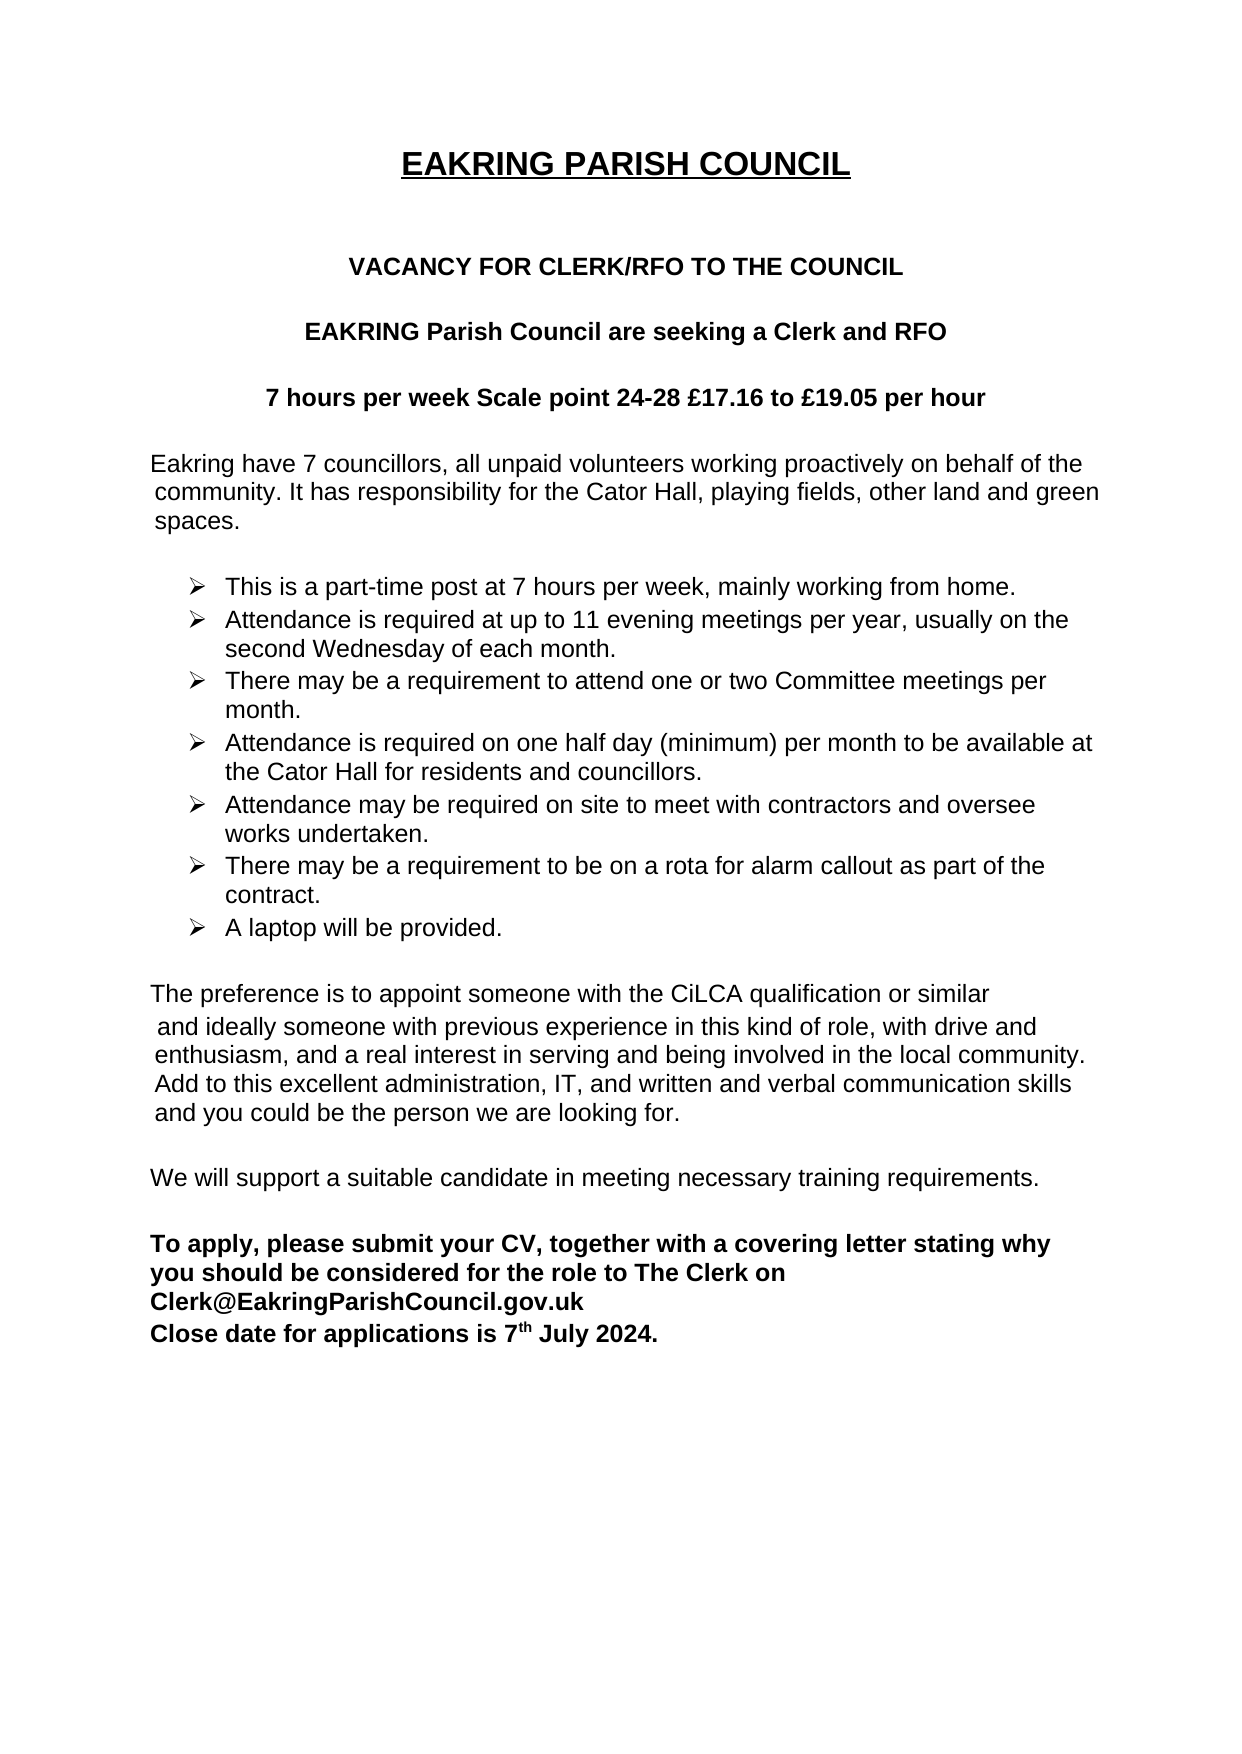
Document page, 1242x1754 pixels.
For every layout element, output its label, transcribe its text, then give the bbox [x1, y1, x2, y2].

subtitle To apply, please submit your CV, together with a covering letter stating why you should be considered for the role to The Clerk on Clerk@EakringParishCouncil.gov.uk [150, 1229, 1102, 1315]
subtitle Eakring have 7 councillors, all unpaid volunteers working proactively on behalf of the community. It has responsibility for the Cator Hall, playing fields, other land and green spaces. [150, 449, 1102, 535]
subtitle Attendance is required on one half day (minimum) per month to be available at the Cator Hall for residents and councillors. [187, 728, 1102, 786]
subtitle There may be a requirement to attend one or two Committee meetings per month. [187, 666, 1102, 724]
subtitle The preference is to appoint someone with the CiLCA qualification or similar [150, 979, 1102, 1007]
subtitle We will support a suitable candidate in meeting necessary training requirements. [150, 1163, 1102, 1192]
subtitle VACANCY FOR CLERK/RFO TO THE COUNCIL [150, 252, 1102, 281]
subtitle A laptop will be provided. [187, 913, 1102, 942]
subtitle EAKRING Parish Council are seeking a Clerk and RFO [150, 317, 1102, 346]
subtitle This is a part-time post at 7 hours per week, mainly working from home. [187, 572, 1102, 601]
subtitle EAKRING PARISH COUNCIL [150, 144, 1102, 182]
subtitle Attendance is required at up to 11 evening meetings per year, usually on the second Wednesday of each month. [187, 605, 1102, 662]
subtitle 7 hours per week Scale point 24-28 £17.16 to £19.05 per hour [150, 383, 1102, 412]
subtitle There may be a requirement to be on a rota for alarm callout as part of the contract. [187, 851, 1102, 909]
subtitle Attendance may be required on site to meet with contractors and oversee works undertaken. [187, 790, 1102, 847]
subtitle and ideally someone with previous experience in this kind of role, with drive and enthusiasm, and a real interest in serving and being involved in the local community. Add to this excellent administration, IT, and written and verbal communication skills and you could be the person we are looking for. [150, 1012, 1102, 1127]
subtitle Close date for applications is 7th July 2024. [150, 1319, 1102, 1348]
